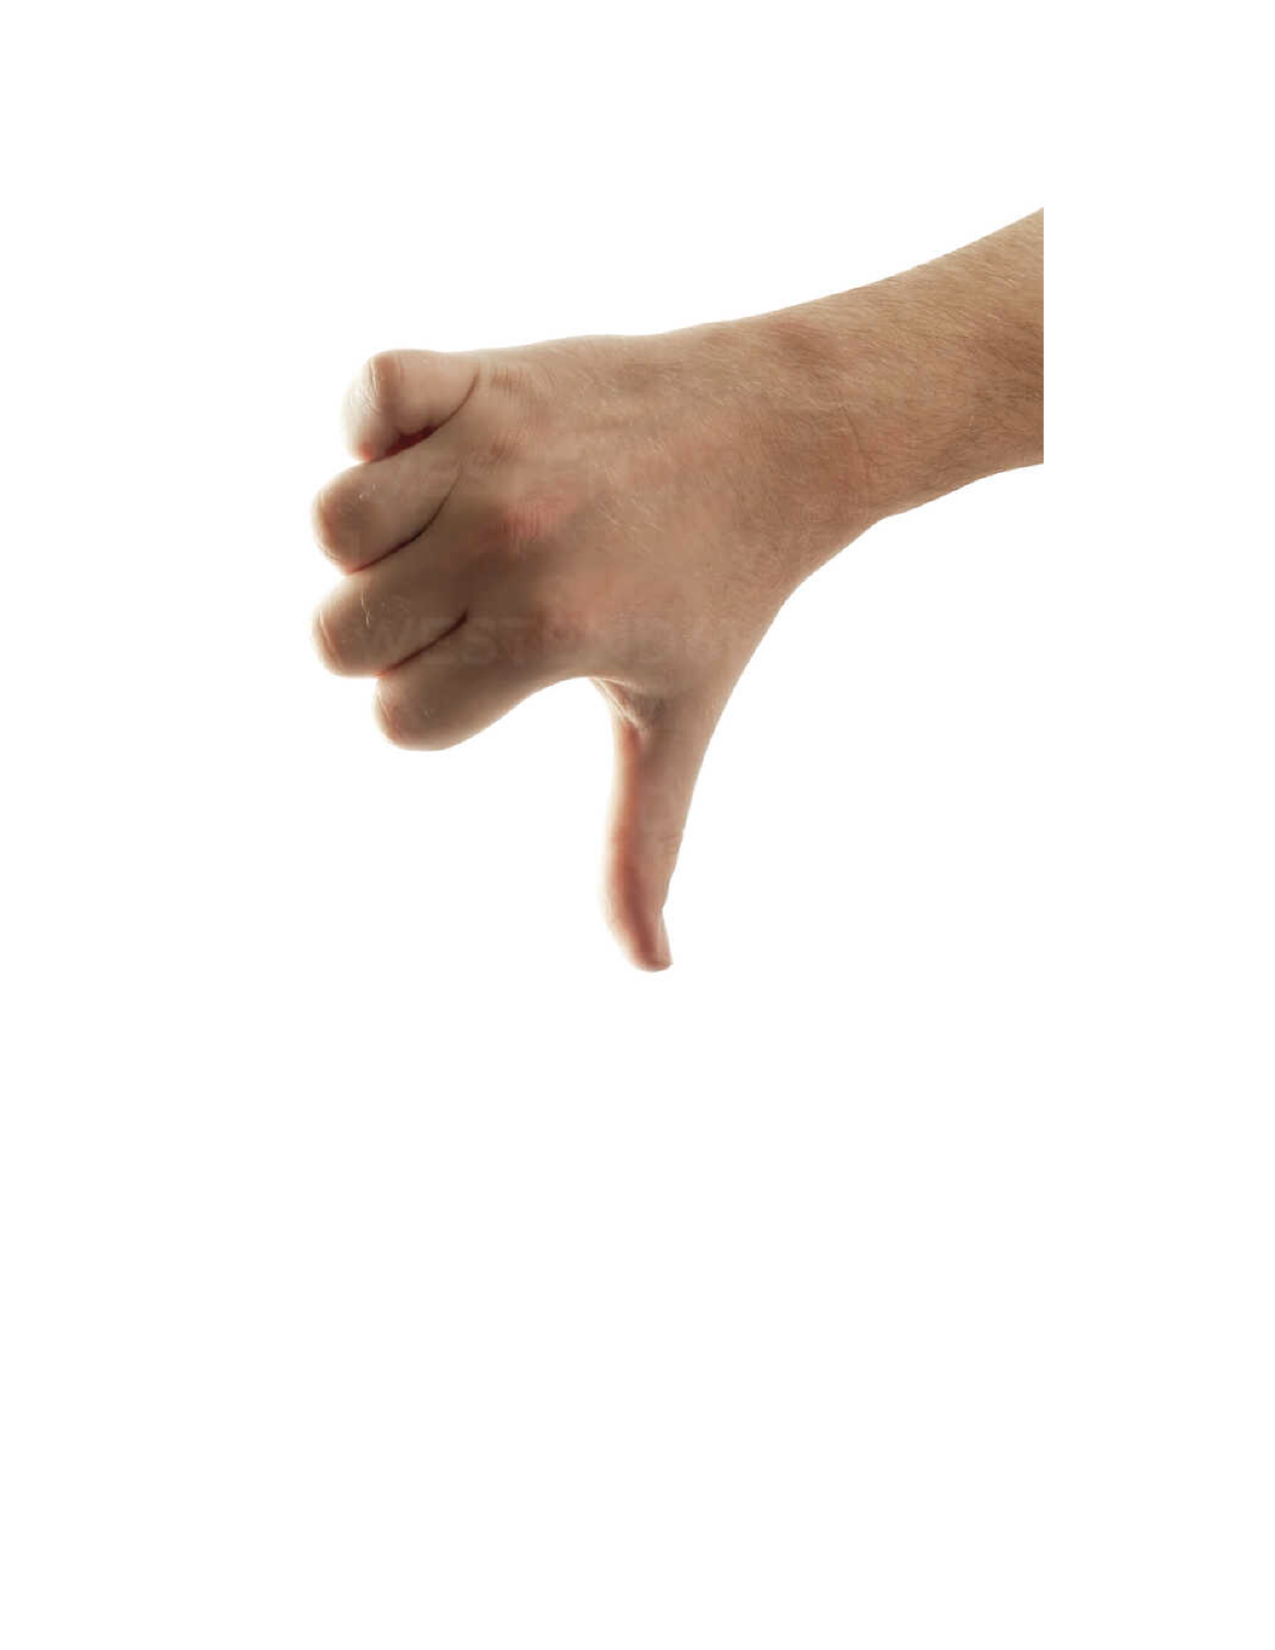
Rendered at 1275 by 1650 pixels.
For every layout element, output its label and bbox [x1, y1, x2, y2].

picture [168, 150, 1044, 1080]
